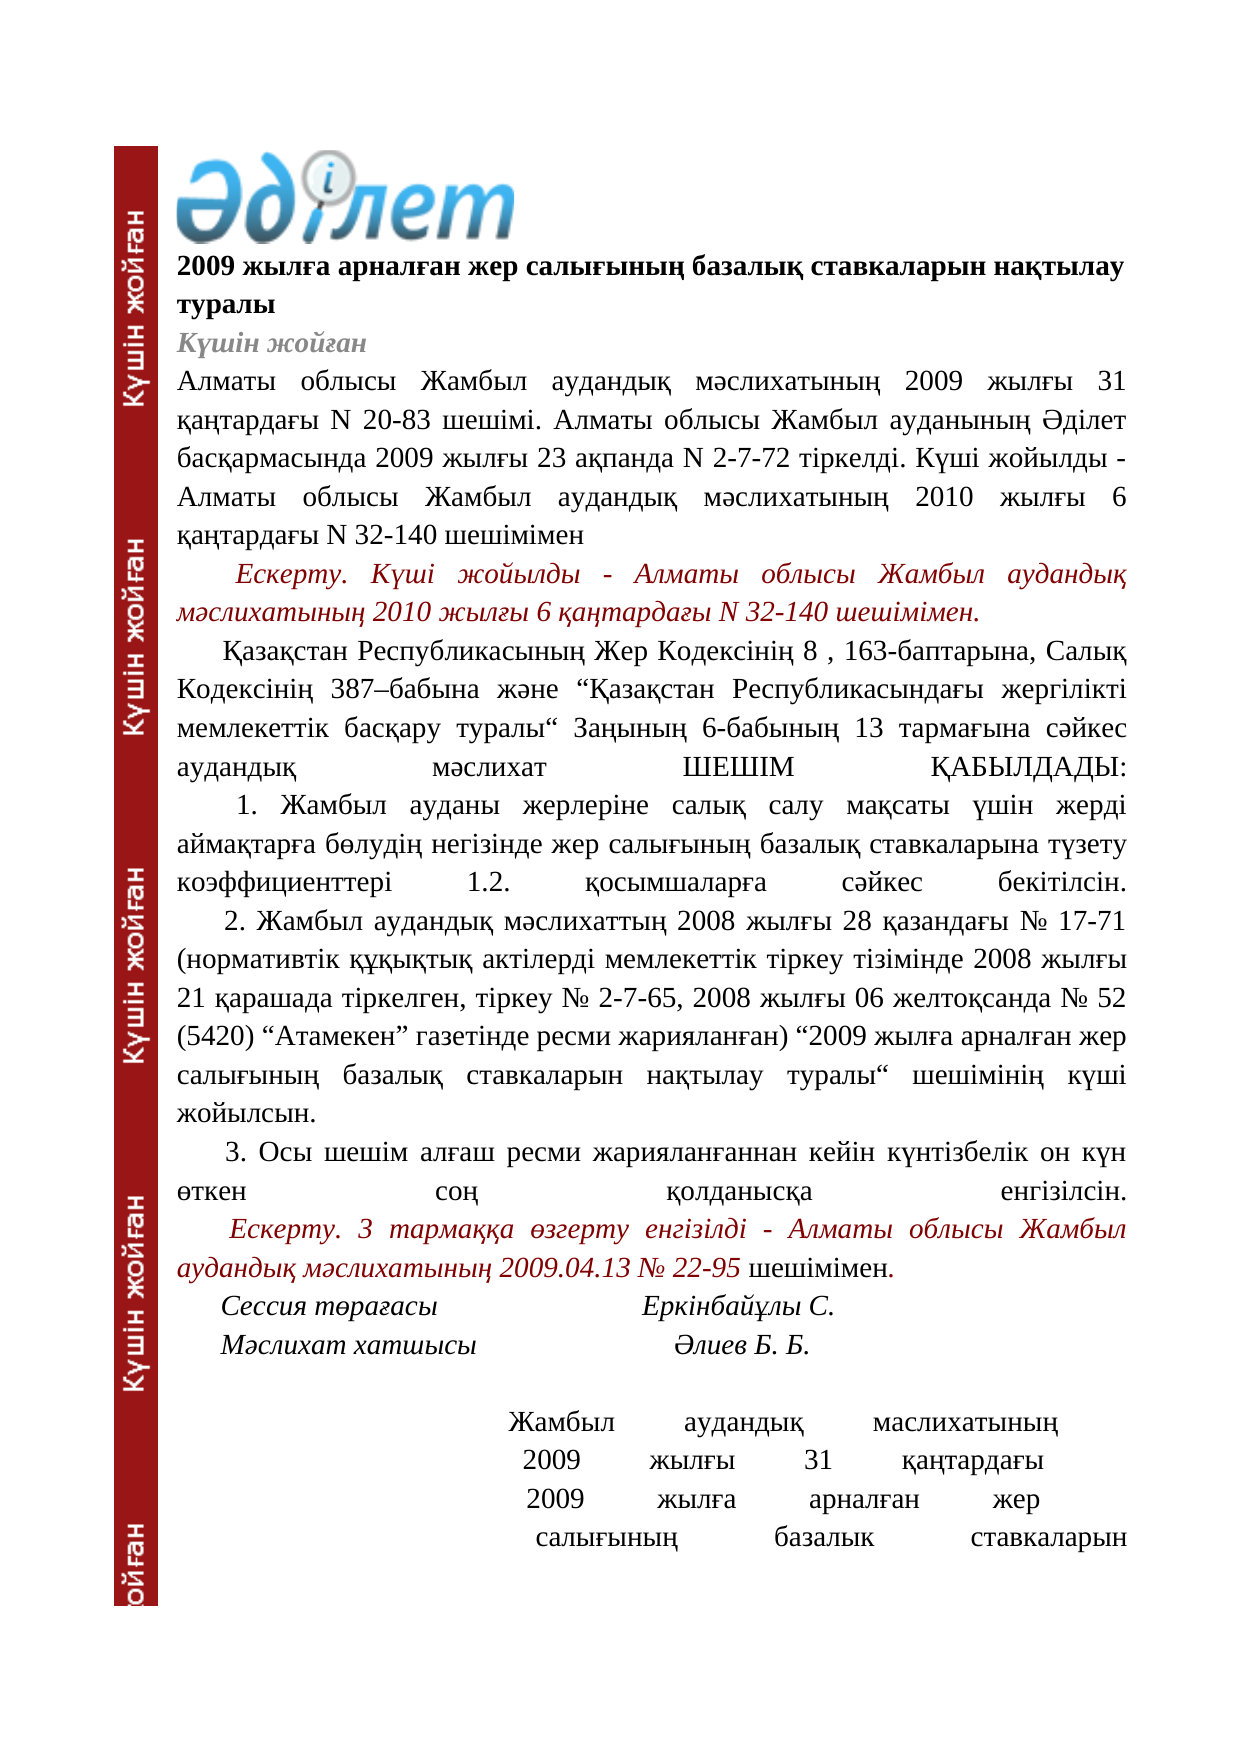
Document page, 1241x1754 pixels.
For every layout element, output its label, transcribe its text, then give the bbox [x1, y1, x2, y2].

text Сессия төрағасы Еркінбайұлы С. [112, 1288, 1128, 1322]
picture [114, 1322, 158, 1327]
picture [176, 150, 515, 244]
text Ескерту. Күші жойылды - Алматы облысы Жамбыл аудандық мәслихатының 2010 жылғы 6 қаңтардағы N 32-140 шешімімен. [112, 556, 1128, 628]
picture [114, 1283, 158, 1288]
text Алматы облысы Жамбыл аудандық мәслихатының 2009 жылғы 31 қаңтардағы N 20-83 шешімі. Алматы облысы Жамбыл ауданының Әділет басқармасында 2009 жылғы 23 ақпанда N 2-7-72 тіркелді. Күші жойылды - Алматы облысы Жамбыл аудандық мәслихатының 2010 жылғы 6 қаңтардағы N 32-140 шешімімен [112, 363, 1128, 551]
picture [114, 1360, 158, 1365]
picture [114, 551, 158, 556]
picture [114, 358, 158, 363]
picture [114, 628, 158, 633]
picture [114, 320, 158, 325]
text 2009 жылға арналған жер салығының базалық ставкаларын нақтылау туралы [112, 248, 1128, 320]
picture [114, 1553, 158, 1606]
text Күшін жойған [112, 325, 1128, 358]
picture [114, 146, 158, 248]
text Мәслихат хатшысы Әлиев Б. Б. [112, 1327, 1128, 1360]
text Қазақстан Республикасының Жер Кодексінің 8 , 163-баптарына, Салық Кодексінің 387–бабына және “Қазақстан Республикасындағы жергілікті мемлекеттік басқару туралы“ Заңының 6-бабының 13 тармағына сәйкес аудандық мәслихат ШЕШІМ ҚАБЫЛДАДЫ: 1. Жамбыл ауданы жерлеріне салық салу мақсаты үшін жерді аймақтарға бөлудің негізінде жер салығының базалық ставкаларына түзету коэффициенттері 1.2. қосымшаларға сәйкес бекітілсін. 2. Жамбыл аудандық мәслихаттың 2008 жылғы 28 қазандағы № 17-71 (нормативтік құқықтық актілерді мемлекеттік тіркеу тізімінде 2008 жылғы 21 қарашада тіркелген, тіркеу № 2-7-65, 2008 жылғы 06 желтоқсанда № 52 (5420) “Атамекен” газетінде ресми жарияланған) “2009 жылға арналған жер салығының базалық ставкаларын нақтылау туралы“ шешімінің күші жойылсын. 3. Осы шешім алғаш ресми жарияланғаннан кейін күнтізбелік он күн өткен соң қолданысқа енгізілсін. Ескерту. 3 тармаққа өзгерту енгізілді - Алматы облысы Жамбыл аудандық мәслихатының 2009.04.13 № 22-95 шешімімен. [112, 633, 1128, 1283]
